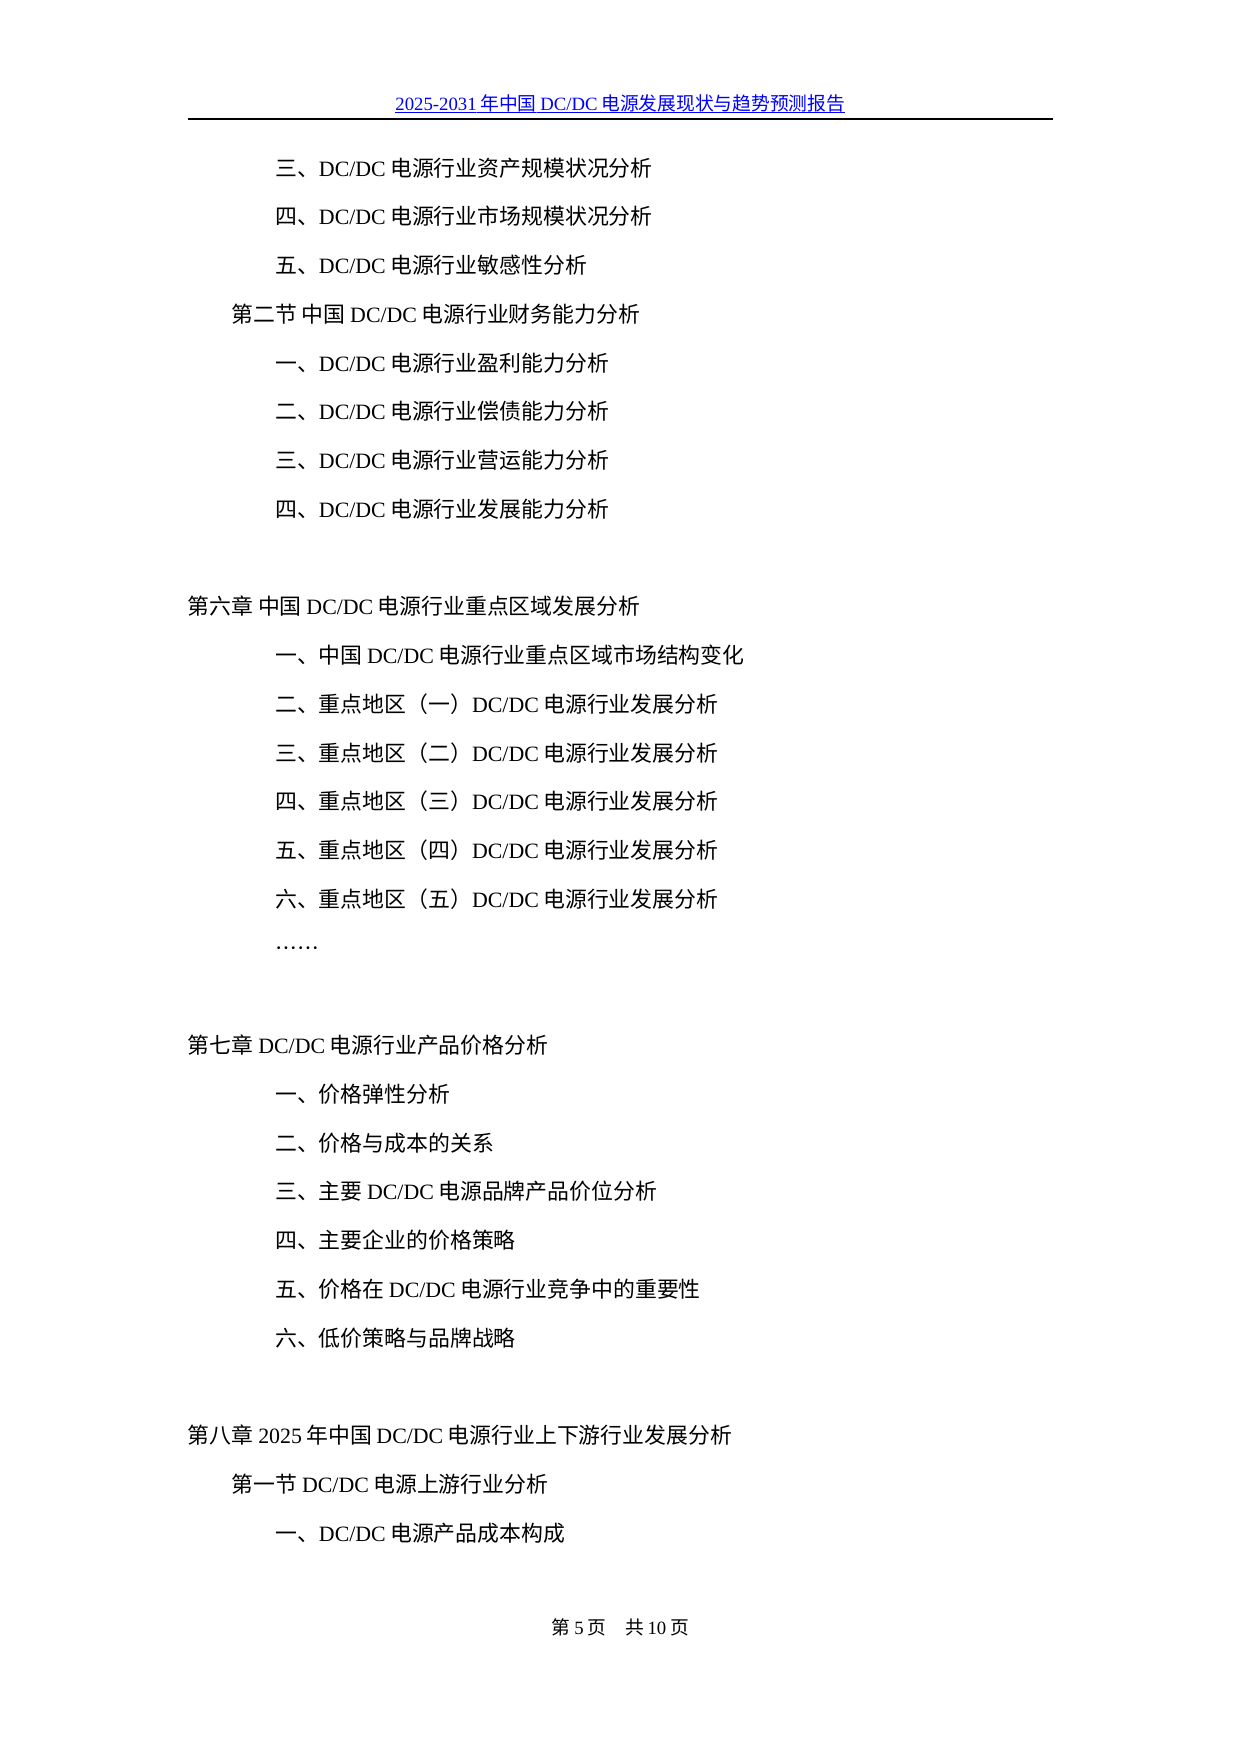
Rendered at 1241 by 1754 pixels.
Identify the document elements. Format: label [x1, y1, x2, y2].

text [187, 150, 1053, 1548]
